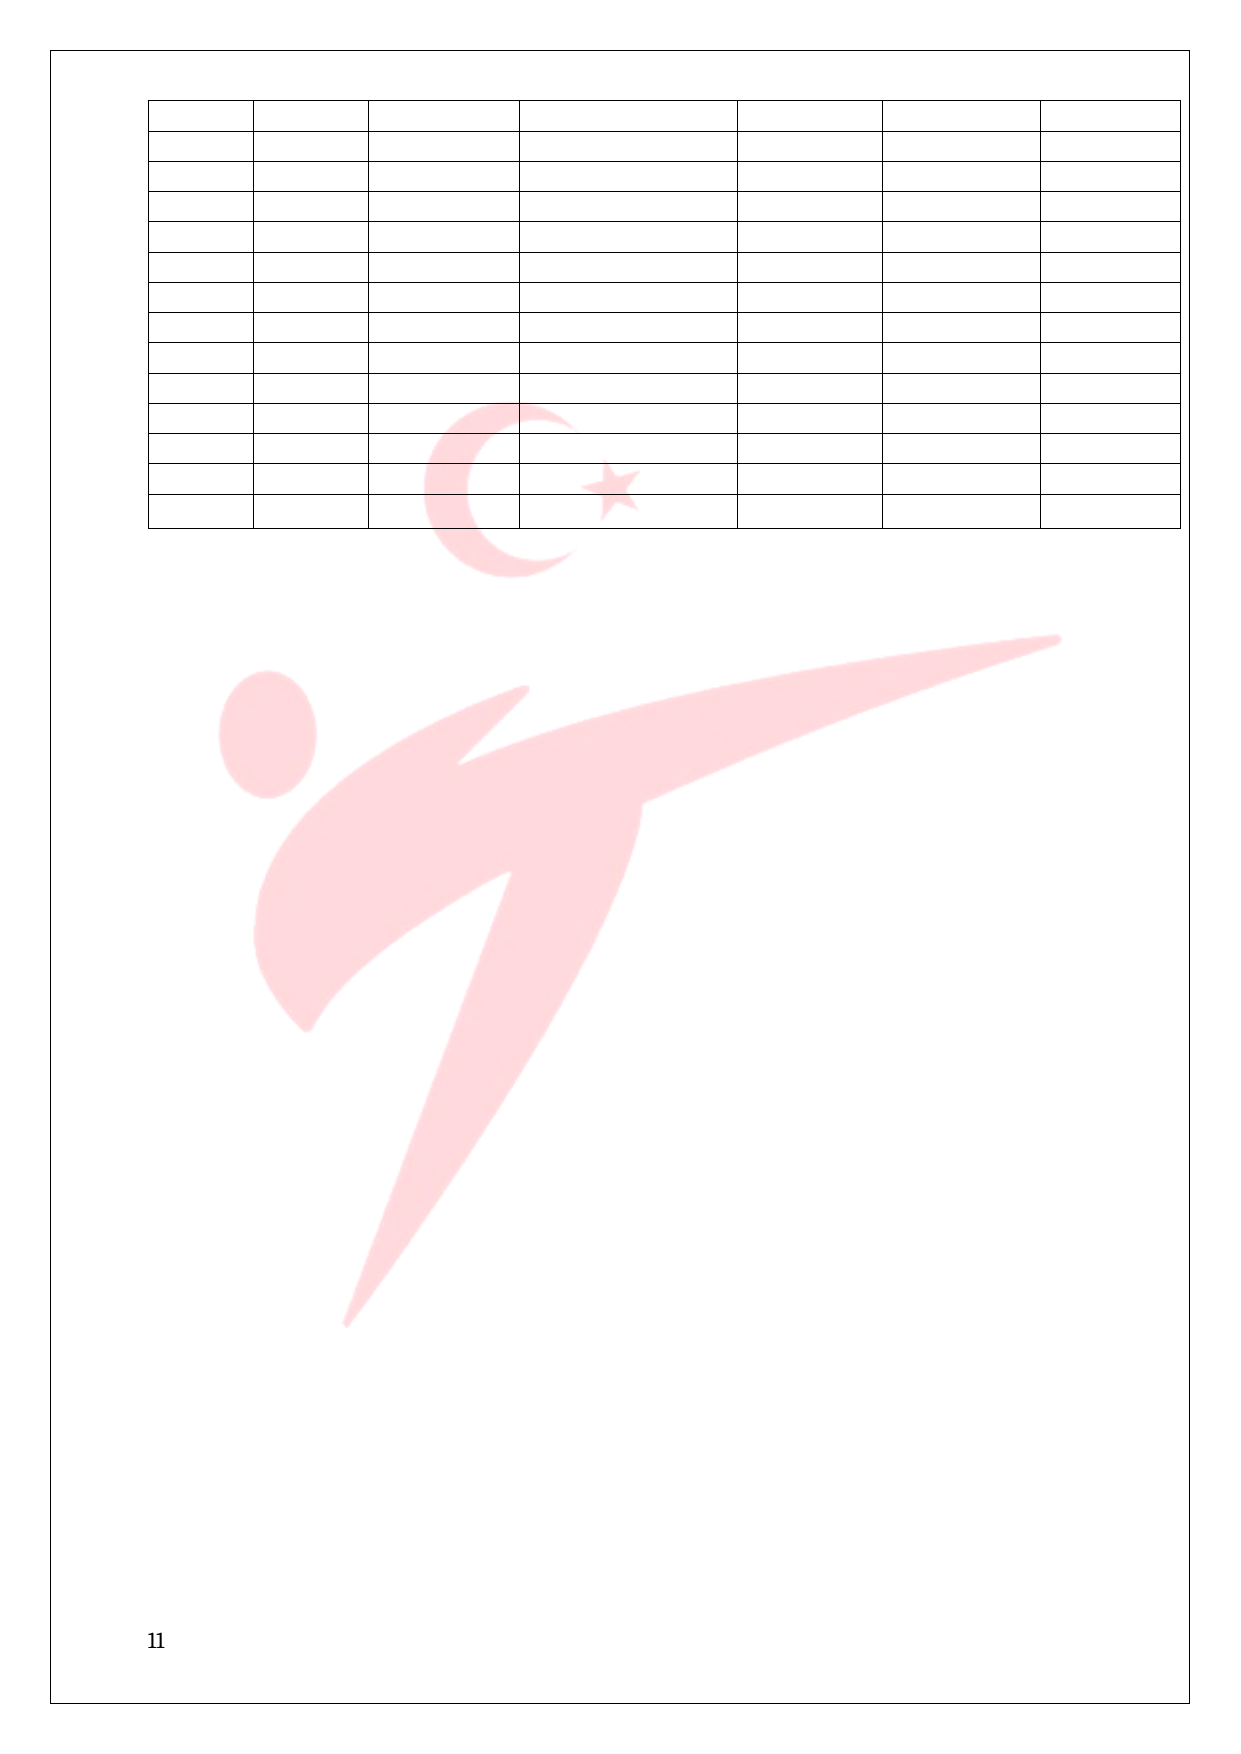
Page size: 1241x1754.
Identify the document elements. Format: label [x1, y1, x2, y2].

table_cell [1041, 101, 1180, 131]
table_cell [369, 283, 519, 312]
table_cell [149, 162, 253, 191]
table_cell [254, 313, 368, 342]
table_cell [149, 132, 253, 161]
table_cell [254, 162, 368, 191]
table_cell [149, 464, 253, 494]
table_cell [883, 464, 1040, 494]
table_cell [254, 222, 368, 252]
table_cell [520, 374, 737, 403]
table_cell [149, 253, 253, 282]
table_cell [520, 404, 737, 433]
table_cell [520, 101, 737, 131]
table_cell [369, 343, 519, 373]
table_cell [369, 495, 519, 528]
table_cell [254, 404, 368, 433]
table_cell [738, 101, 882, 131]
table_cell [369, 253, 519, 282]
table_cell [738, 283, 882, 312]
table_cell [738, 162, 882, 191]
table_cell [883, 343, 1040, 373]
table_cell [254, 343, 368, 373]
table_cell [369, 404, 519, 433]
table_cell [520, 434, 737, 463]
table_cell [254, 495, 368, 528]
table_cell [738, 404, 882, 433]
table_cell [520, 464, 737, 494]
table_cell [738, 313, 882, 342]
table_cell [738, 374, 882, 403]
table_cell [738, 434, 882, 463]
table_cell [254, 253, 368, 282]
table_cell [883, 495, 1040, 528]
table_cell [883, 313, 1040, 342]
table_cell [883, 222, 1040, 252]
table_cell [369, 162, 519, 191]
table_cell [254, 374, 368, 403]
table_cell [149, 101, 253, 131]
table_cell [1041, 313, 1180, 342]
table_cell [520, 495, 737, 528]
table_cell [1041, 374, 1180, 403]
table_cell [254, 101, 368, 131]
table_cell [149, 434, 253, 463]
table_cell [149, 343, 253, 373]
table_cell [883, 101, 1040, 131]
table_cell [738, 132, 882, 161]
table_cell [883, 374, 1040, 403]
table_cell [149, 404, 253, 433]
table_cell [149, 374, 253, 403]
table_cell [520, 313, 737, 342]
table_cell [1041, 464, 1180, 494]
table_cell [1041, 222, 1180, 252]
table_cell [254, 434, 368, 463]
table_cell [520, 222, 737, 252]
table_cell [149, 283, 253, 312]
table_cell [1041, 253, 1180, 282]
table_cell [883, 132, 1040, 161]
table_cell [520, 162, 737, 191]
table_cell [738, 253, 882, 282]
table_cell [369, 222, 519, 252]
table_cell [369, 434, 519, 463]
table_cell [883, 253, 1040, 282]
table_cell [1041, 404, 1180, 433]
table_cell [369, 313, 519, 342]
table_cell [1041, 495, 1180, 528]
table_cell [883, 162, 1040, 191]
table_cell [254, 192, 368, 221]
table_cell [738, 192, 882, 221]
table_cell [254, 283, 368, 312]
table_cell [369, 132, 519, 161]
table_cell [883, 283, 1040, 312]
table_cell [149, 192, 253, 221]
table_cell [1041, 132, 1180, 161]
table_cell [149, 222, 253, 252]
table_cell [149, 313, 253, 342]
table_cell [520, 192, 737, 221]
table_cell [738, 495, 882, 528]
table_cell [369, 101, 519, 131]
table_cell [254, 464, 368, 494]
table_cell [520, 132, 737, 161]
table_cell [149, 495, 253, 528]
table_cell [738, 343, 882, 373]
table_cell [1041, 283, 1180, 312]
table_cell [738, 222, 882, 252]
table_cell [369, 374, 519, 403]
table_cell [254, 132, 368, 161]
table_cell [1041, 162, 1180, 191]
table_cell [1041, 434, 1180, 463]
table_cell [883, 192, 1040, 221]
table_cell [1041, 343, 1180, 373]
table_cell [369, 192, 519, 221]
table_cell [369, 464, 519, 494]
table_cell [883, 434, 1040, 463]
table_cell [738, 464, 882, 494]
table_cell [883, 404, 1040, 433]
table_cell [1041, 192, 1180, 221]
table_cell [520, 283, 737, 312]
table_cell [520, 343, 737, 373]
table_cell [520, 253, 737, 282]
